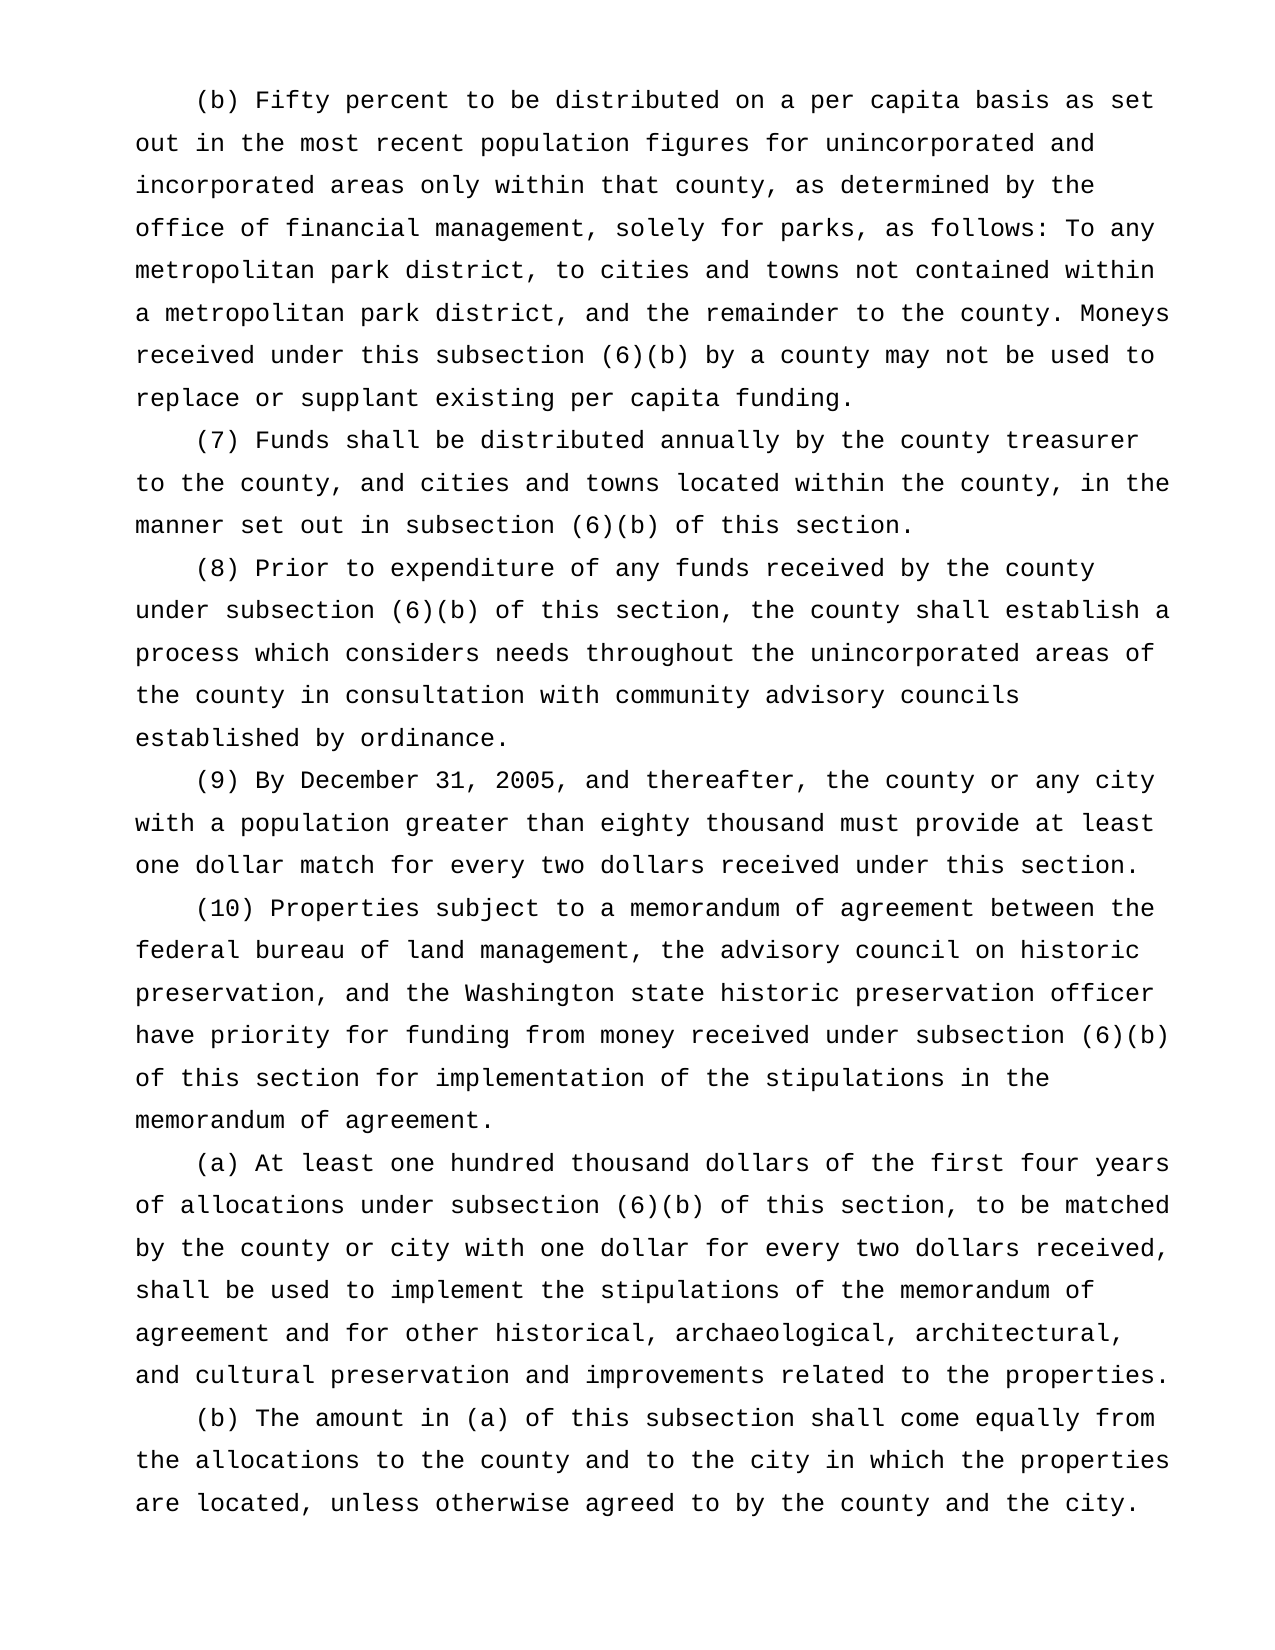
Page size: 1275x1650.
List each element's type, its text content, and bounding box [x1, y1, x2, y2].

text (b) The amount in (a) of this subsection shall come equally from the allocations to the county and to the city in which the properties are located, unless otherwise agreed to by the county and the city. [135, 1392, 1170, 1520]
text (a) At least one hundred thousand dollars of the first four years of allocations under subsection (6)(b) of this section, to be matched by the county or city with one dollar for every two dollars received, shall be used to implement the stipulations of the memorandum of agreement and for other historical, archaeological, architectural, and cultural preservation and improvements related to the properties. [135, 1137, 1170, 1392]
text (9) By December 31, 2005, and thereafter, the county or any city with a population greater than eighty thousand must provide at least one dollar match for every two dollars received under this section. [135, 755, 1170, 882]
text (8) Prior to expenditure of any funds received by the county under subsection (6)(b) of this section, the county shall establish a process which considers needs throughout the unincorporated areas of the county in consultation with community advisory councils established by ordinance. [135, 542, 1170, 755]
text (10) Properties subject to a memorandum of agreement between the federal bureau of land management, the advisory council on historic preservation, and the Washington state historic preservation officer have priority for funding from money received under subsection (6)(b) of this section for implementation of the stipulations in the memorandum of agreement. [135, 882, 1170, 1137]
text (7) Funds shall be distributed annually by the county treasurer to the county, and cities and towns located within the county, in the manner set out in subsection (6)(b) of this section. [135, 415, 1170, 542]
text (b) Fifty percent to be distributed on a per capita basis as set out in the most recent population figures for unincorporated and incorporated areas only within that county, as determined by the office of financial management, solely for parks, as follows: To any metropolitan park district, to cities and towns not contained within a metropolitan park district, and the remainder to the county. Moneys received under this subsection (6)(b) by a county may not be used to replace or supplant existing per capita funding. [135, 75, 1170, 415]
